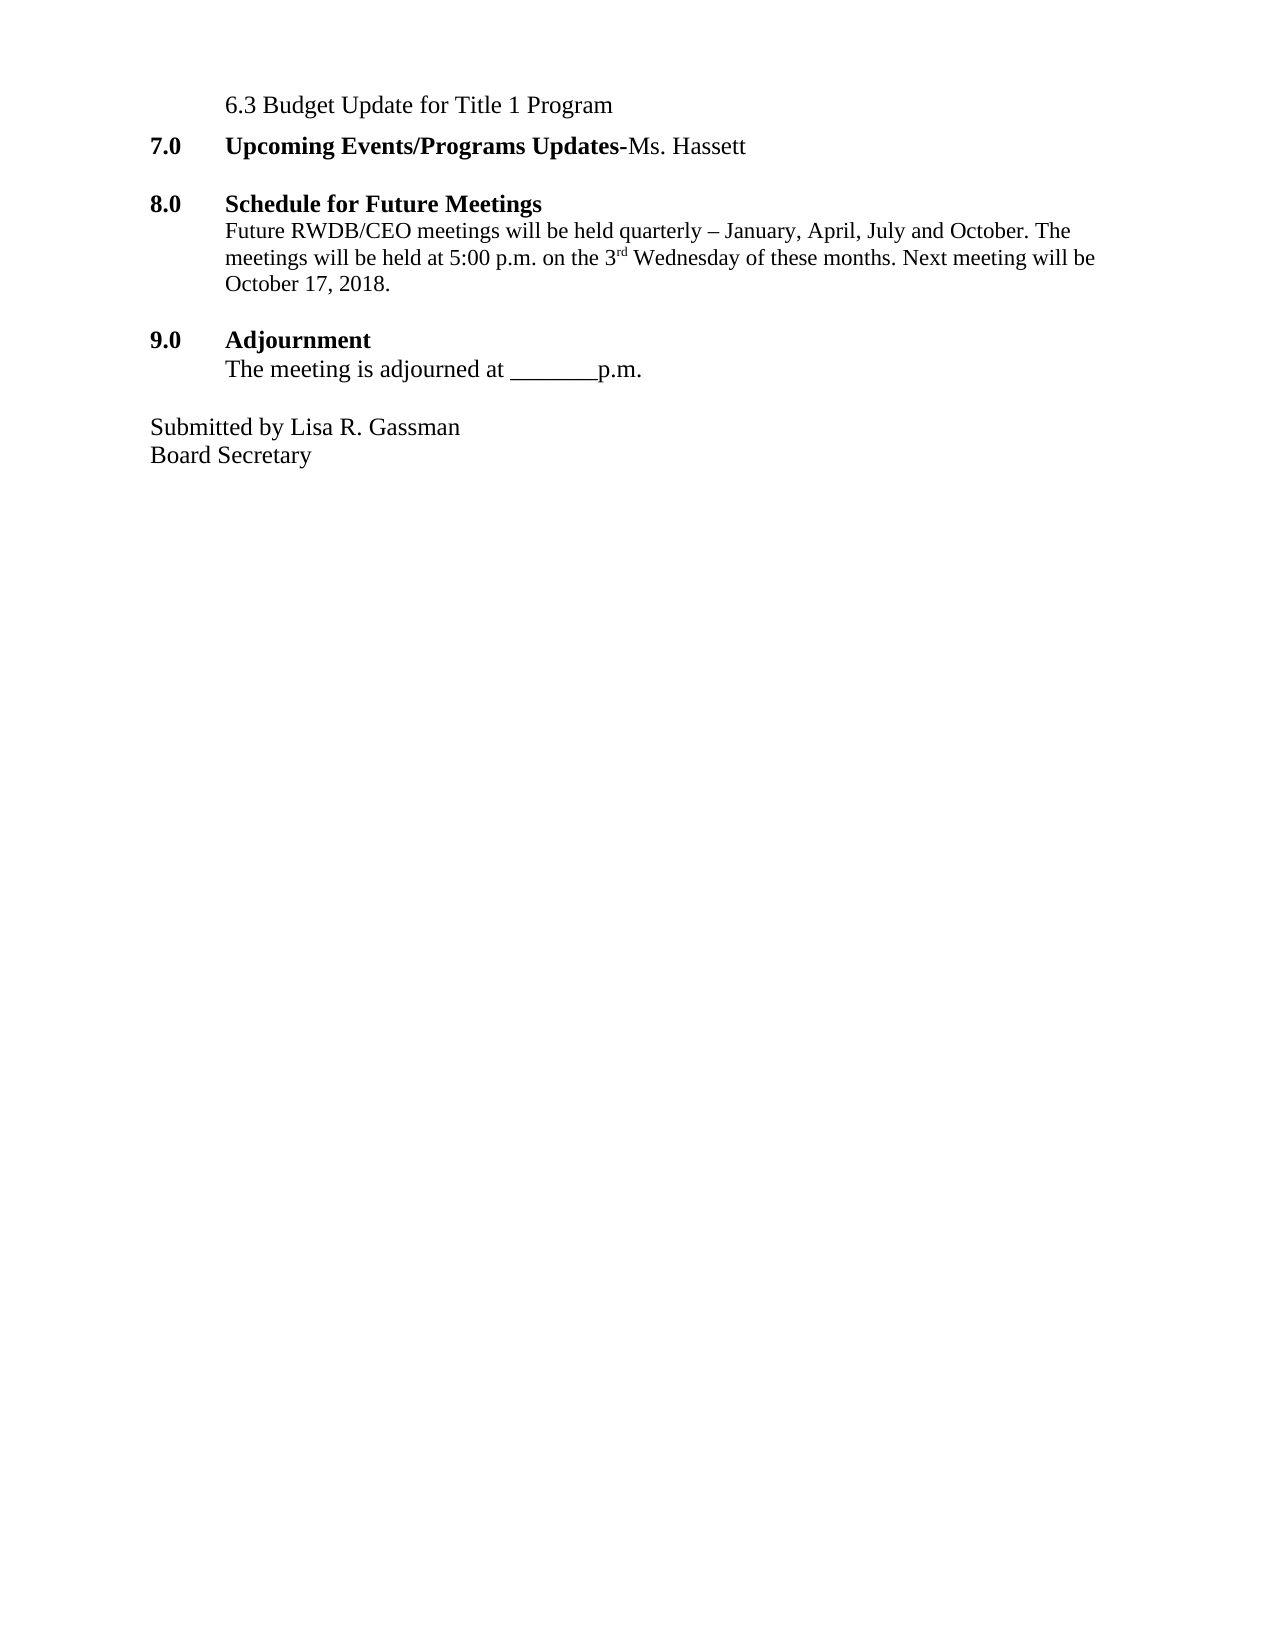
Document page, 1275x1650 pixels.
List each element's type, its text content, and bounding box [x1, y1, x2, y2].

text Board Secretary [150, 440, 1125, 469]
text The meeting is adjourned at _______p.m. [150, 354, 1125, 383]
list Budget Update for Title 1 Program [225, 90, 1125, 119]
text 7.0 Upcoming Events/Programs Updates-Ms. Hassett [150, 131, 1125, 160]
text 9.0 Adjournment [150, 325, 1125, 354]
text Future RWDB/CEO meetings will be held quarterly – January, April, July and October. The meetings will be held at 5:00 p.m. on the 3rd Wednesday of these months. Next meeting will be October 17, 2018. [225, 217, 1125, 297]
text Submitted by Lisa R. Gassman [150, 412, 1125, 440]
text 8.0 Schedule for Future Meetings [150, 189, 1125, 217]
